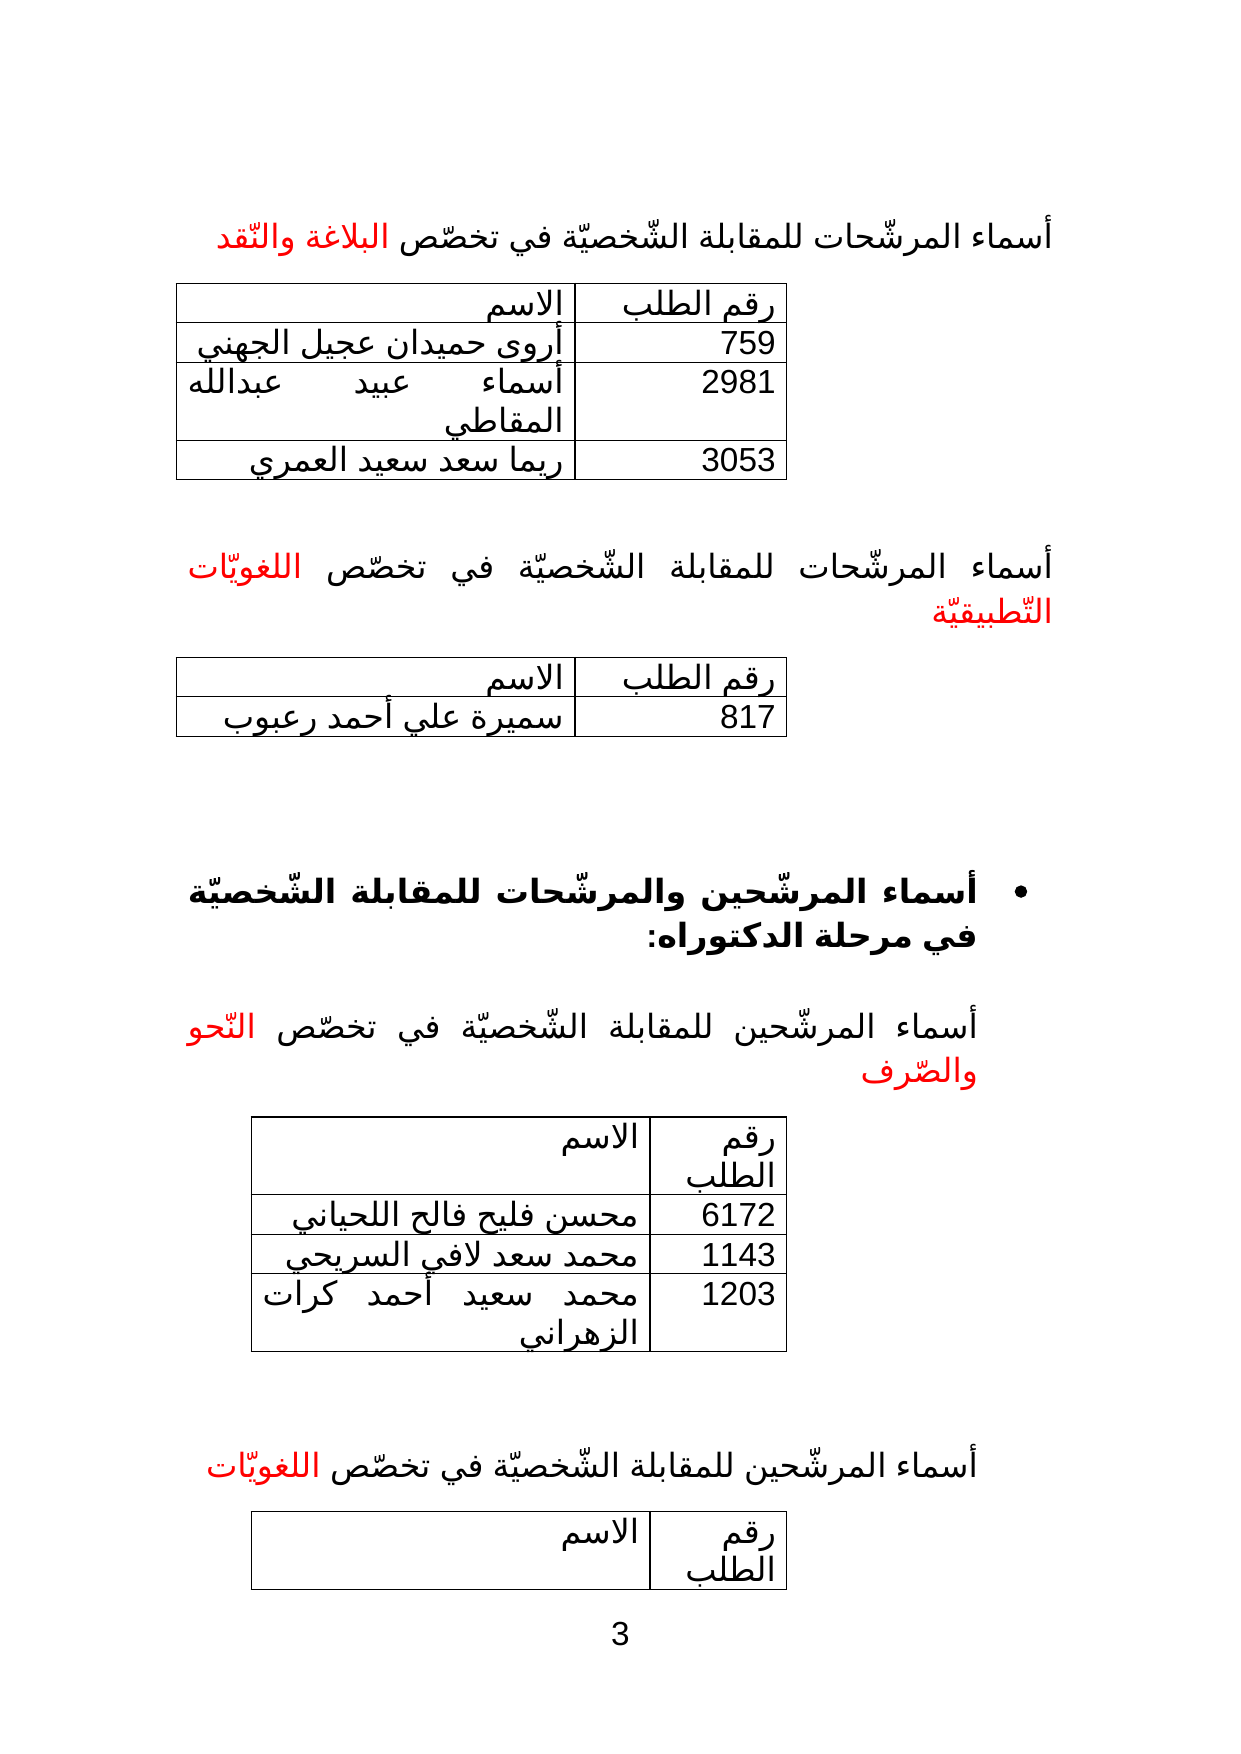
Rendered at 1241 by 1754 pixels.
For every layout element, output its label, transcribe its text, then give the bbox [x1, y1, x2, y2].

table_cell ريما سعد سعيد العمري [177, 441, 574, 479]
table_header الاسم [252, 1512, 649, 1589]
table_cell 6172 [651, 1195, 786, 1234]
table_cell محسن فليح فالح اللحياني [252, 1195, 649, 1234]
table_header رقم الطلب [651, 1512, 786, 1589]
table_cell 759 [576, 323, 786, 362]
table_header رقم الطلب [651, 1118, 786, 1194]
table_cell محمد سعيد أحمد كرات الزهراني [252, 1274, 649, 1351]
table_cell أروى حميدان عجيل الجهني [177, 323, 574, 362]
table_cell 1143 [651, 1235, 786, 1273]
table_cell محمد سعد لافي السريحي [252, 1235, 649, 1273]
list أسماء المرشّحين والمرشّحات للمقابلة الشّخصيّة في مرحلة الدكتوراه: [187, 872, 1015, 955]
table_header رقم الطلب [576, 658, 786, 696]
table_header الاسم [177, 284, 574, 322]
table_header رقم الطلب [576, 284, 786, 322]
list أسماء المرشّحين للمقابلة الشّخصيّة في تخصّص النّحو والصّرف [187, 1007, 978, 1090]
table_header الاسم [177, 658, 574, 696]
table_cell 1203 [651, 1274, 786, 1351]
table_cell 817 [576, 697, 786, 736]
table_cell سميرة علي أحمد رعبوب [177, 697, 574, 736]
list أسماء المرشّحين للمقابلة الشّخصيّة في تخصّص اللغويّات [187, 1446, 978, 1484]
text أسماء المرشّحات للمقابلة الشّخصيّة في تخصّص اللغويّات التّطبيقيّة [187, 548, 1053, 630]
text أسماء المرشّحات للمقابلة الشّخصيّة في تخصّص البلاغة والنّقد [187, 218, 1053, 256]
table_cell 3053 [576, 441, 786, 479]
table_cell 2981 [576, 363, 786, 439]
table_header الاسم [252, 1118, 649, 1194]
table_cell أسماء عبيد عبدالله المقاطي [177, 363, 574, 439]
